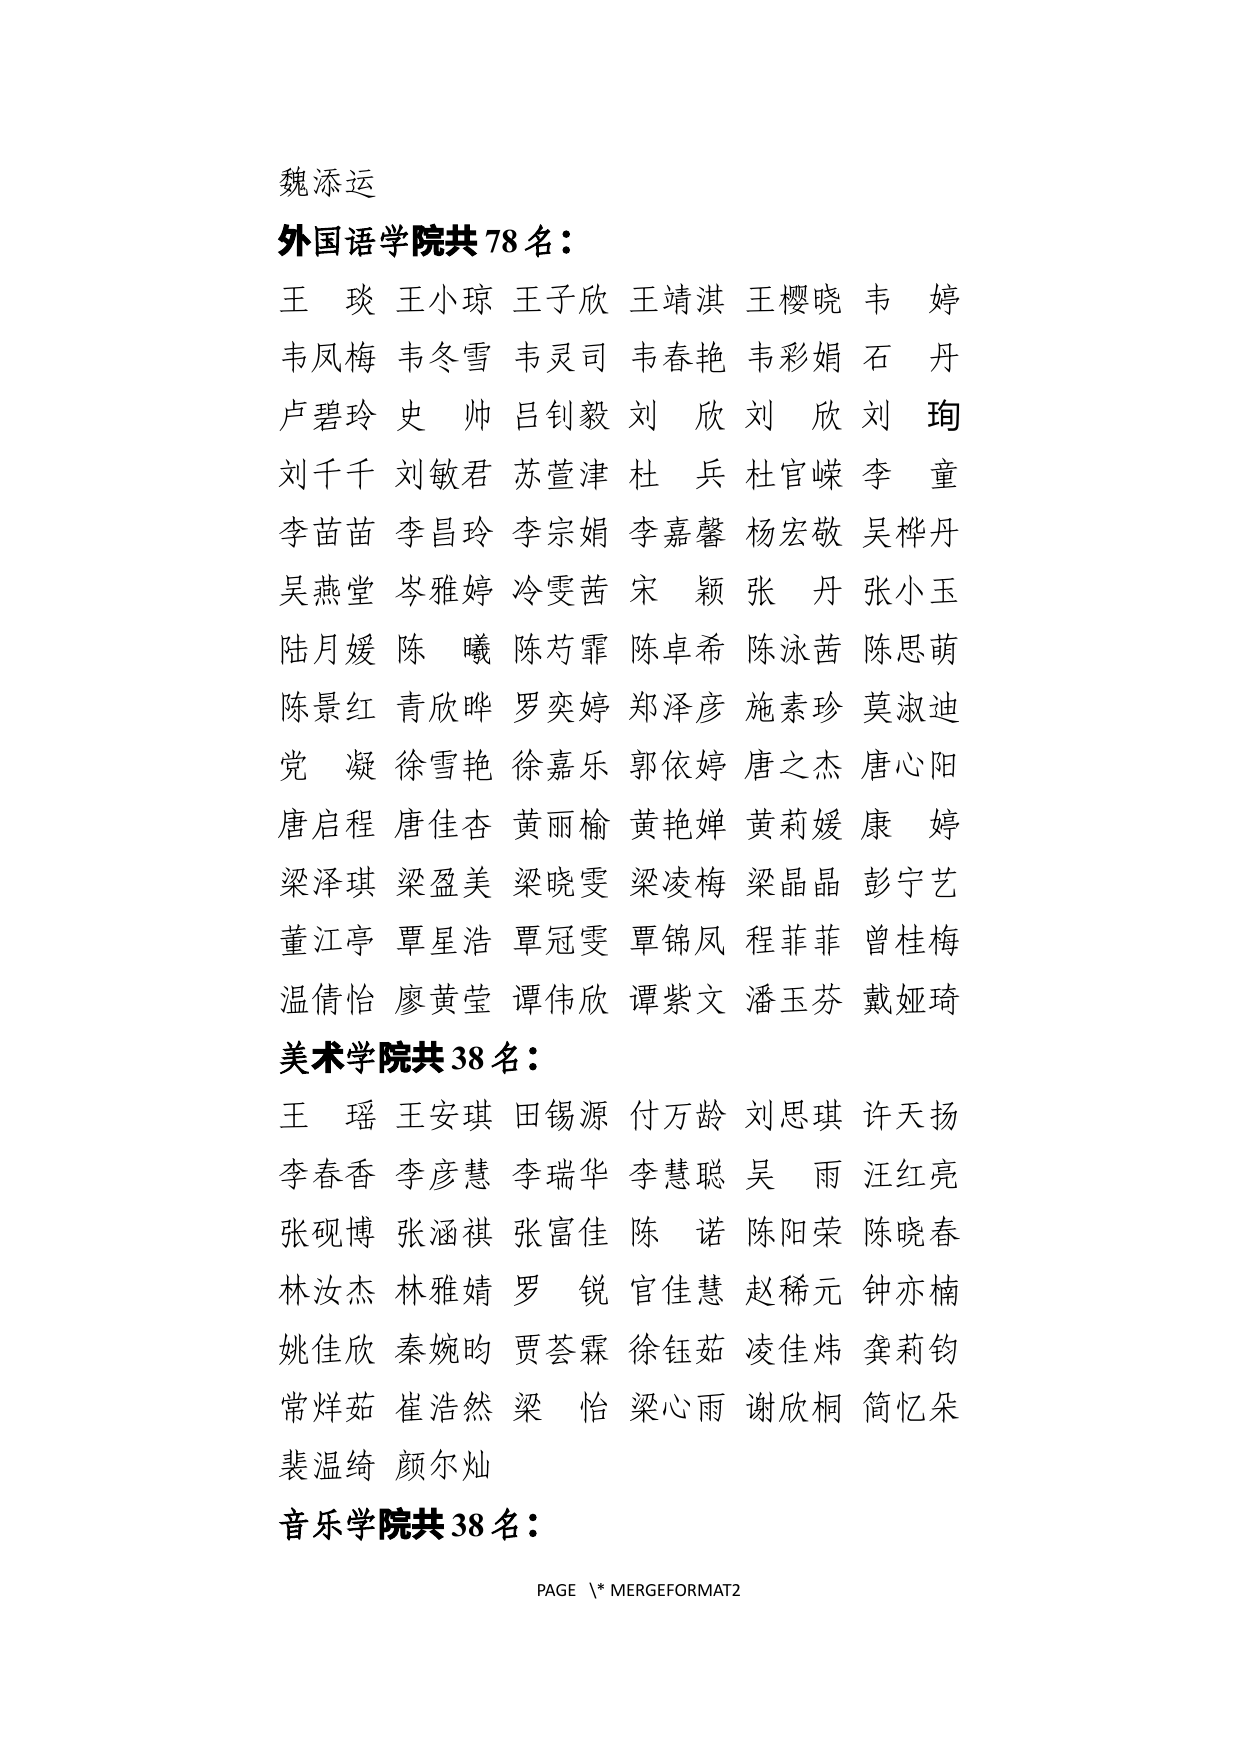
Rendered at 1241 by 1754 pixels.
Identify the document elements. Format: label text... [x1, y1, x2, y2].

text 王 琰 王小琼 王子欣 王靖淇 王樱晓 韦 婷 [177, 264, 1063, 323]
text 梁泽琪 梁盈美 梁晓雯 梁凌梅 梁晶晶 彭宁艺 [177, 848, 1063, 906]
text 韦凤梅 韦冬雪 韦灵司 韦春艳 韦彩娟 石 丹 [177, 323, 1063, 381]
text 陆月媛 陈 曦 陈芍霏 陈卓希 陈泳茜 陈思萌 [177, 614, 1063, 673]
text 李春香 李彦慧 李瑞华 李慧聪 吴 雨 汪红亮 [177, 1139, 1063, 1198]
text 张砚博 张涵祺 张富佳 陈 诺 陈阳荣 陈晓春 [177, 1198, 1063, 1256]
text 姚佳欣 秦婉昀 贾荟霖 徐钰茹 凌佳炜 龚莉钧 [177, 1314, 1063, 1373]
text 裴温绮 颜尔灿 [177, 1431, 1063, 1489]
text 魏添运 [177, 148, 1063, 206]
text 王 瑶 王安琪 田锡源 付万龄 刘思琪 许天扬 [177, 1081, 1063, 1139]
text 音乐学院共38名： [177, 1489, 1063, 1548]
text 林汝杰 林雅婧 罗 锐 官佳慧 赵稀元 钟亦楠 [177, 1256, 1063, 1314]
text 陈景红 青欣晔 罗奕婷 郑泽彦 施素珍 莫淑迪 [177, 673, 1063, 731]
text 董江亭 覃星浩 覃冠雯 覃锦凤 程菲菲 曾桂梅 [177, 906, 1063, 964]
text 党 凝 徐雪艳 徐嘉乐 郭依婷 唐之杰 唐心阳 [177, 731, 1063, 789]
text 常烊茹 崔浩然 梁 怡 梁心雨 谢欣桐 简忆朵 [177, 1373, 1063, 1431]
text 外国语学院共78名： [177, 206, 1063, 264]
text 温倩怡 廖黄莹 谭伟欣 谭紫文 潘玉芬 戴娅琦 [177, 964, 1063, 1023]
text 吴燕堂 岑雅婷 冷雯茜 宋 颖 张 丹 张小玉 [177, 556, 1063, 614]
text 唐启程 唐佳杏 黄丽榆 黄艳婵 黄莉媛 康 婷 [177, 789, 1063, 848]
text 美术学院共38名： [177, 1023, 1063, 1081]
text 李苗苗 李昌玲 李宗娟 李嘉馨 杨宏敬 吴桦丹 [177, 498, 1063, 556]
text 卢碧玲 史 帅 吕钊毅 刘 欣 刘 欣 刘 珣 [177, 381, 1063, 439]
text 刘千千 刘敏君 苏萱津 杜 兵 杜官嵘 李 童 [177, 439, 1063, 498]
